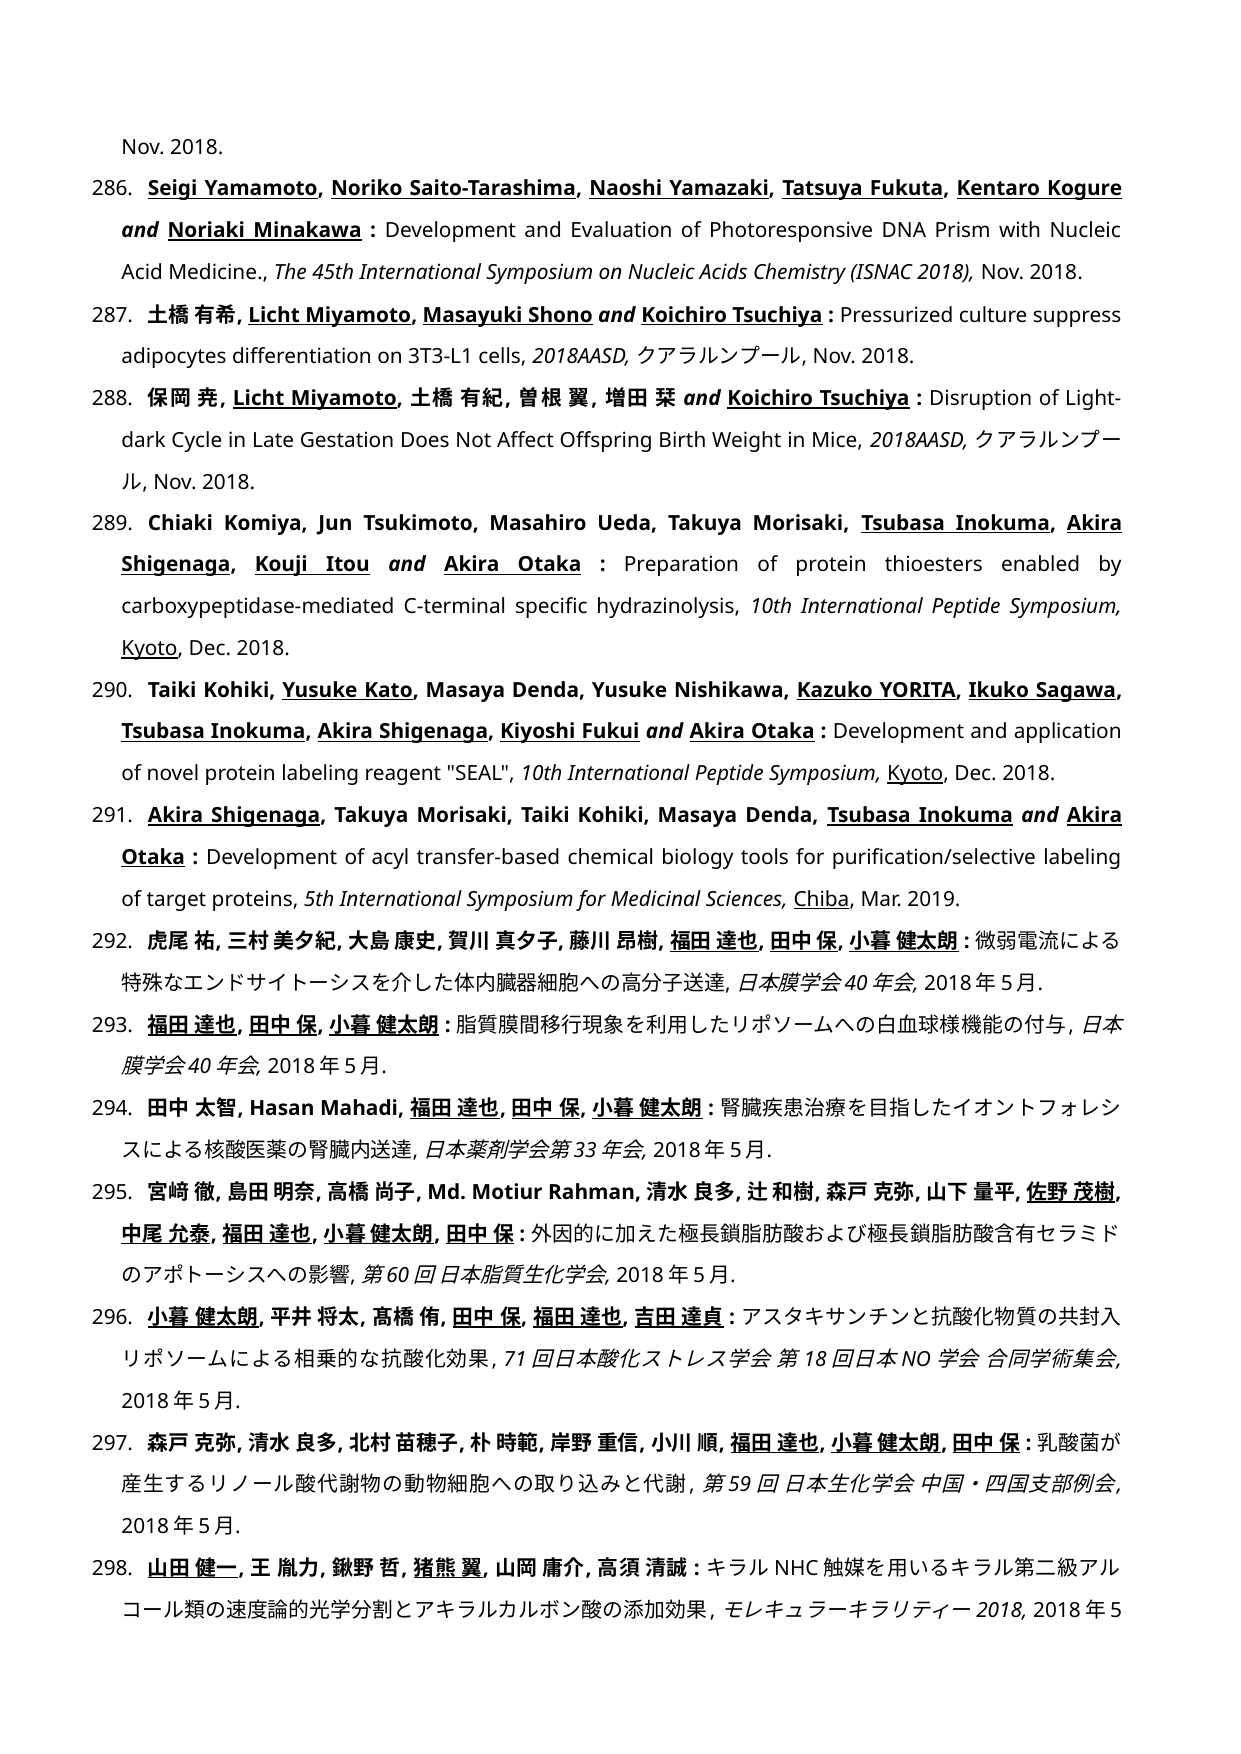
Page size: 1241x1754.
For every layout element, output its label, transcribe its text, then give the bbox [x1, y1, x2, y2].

list Seigi Yamamoto, Noriko Saito-Tarashima, Naoshi Yamazaki, Tatsuya Fukuta, Kentaro Kogure and Noriaki Minakawa : Development and Evaluation of Photoresponsive DNA Prism with Nucleic Acid Medicine., The 45th International Symposium on Nucleic Acids Chemistry (ISNAC 2018), Nov. 2018. [92, 167, 1122, 292]
list 小暮 健太朗, 平井 将太, 髙橋 侑, 田中 保, 福田 達也, 吉田 達貞 : アスタキサンチンと抗酸化物質の共封入リポソームによる相乗的な抗酸化効果, 71回日本酸化ストレス学会 第18回日本NO学会 合同学術集会, 2018年5月. [92, 1295, 1122, 1420]
list Taiki Kohiki, Yusuke Kato, Masaya Denda, Yusuke Nishikawa, Kazuko YORITA, Ikuko Sagawa, Tsubasa Inokuma, Akira Shigenaga, Kiyoshi Fukui and Akira Otaka : Development and application of novel protein labeling reagent "SEAL", 10th International Peptide Symposium, Kyoto, Dec. 2018. [92, 668, 1122, 793]
list 保岡 尭, Licht Miyamoto, 土橋 有紀, 曽根 翼, 増田 栞 and Koichiro Tsuchiya : Disruption of Light-dark Cycle in Late Gestation Does Not Affect Offspring Birth Weight in Mice, 2018AASD, クアラルンプール, Nov. 2018. [92, 376, 1122, 501]
list 森戸 克弥, 清水 良多, 北村 苗穂子, 朴 時範, 岸野 重信, 小川 順, 福田 達也, 小暮 健太朗, 田中 保 : 乳酸菌が産生するリノール酸代謝物の動物細胞への取り込みと代謝, 第59回 日本生化学会 中国・四国支部例会, 2018年5月. [92, 1420, 1122, 1545]
list Akira Shigenaga, Takuya Morisaki, Taiki Kohiki, Masaya Denda, Tsubasa Inokuma and Akira Otaka : Development of acyl transfer-based chemical biology tools for purification/selective labeling of target proteins, 5th International Symposium for Medicinal Sciences, Chiba, Mar. 2019. [92, 793, 1122, 919]
list 土橋 有希, Licht Miyamoto, Masayuki Shono and Koichiro Tsuchiya : Pressurized culture suppress adipocytes differentiation on 3T3-L1 cells, 2018AASD, クアラルンプール, Nov. 2018. [92, 292, 1122, 376]
list 宮﨑 徹, 島田 明奈, 高橋 尚子, Md. Motiur Rahman, 清水 良多, 辻 和樹, 森戸 克弥, 山下 量平, 佐野 茂樹, 中尾 允泰, 福田 達也, 小暮 健太朗, 田中 保 : 外因的に加えた極長鎖脂肪酸および極長鎖脂肪酸含有セラミドのアポトーシスへの影響, 第60回 日本脂質生化学会, 2018年5月. [92, 1169, 1122, 1295]
list 福田 達也, 田中 保, 小暮 健太朗 : 脂質膜間移行現象を利用したリポソームへの白血球様機能の付与, 日本膜学会40年会, 2018年5月. [92, 1002, 1122, 1086]
list Chiaki Komiya, Jun Tsukimoto, Masahiro Ueda, Takuya Morisaki, Tsubasa Inokuma, Akira Shigenaga, Kouji Itou and Akira Otaka : Preparation of protein thioesters enabled by carboxypeptidase-mediated C-terminal specific hydrazinolysis, 10th International Peptide Symposium, Kyoto, Dec. 2018. [92, 501, 1122, 668]
list 虎尾 祐, 三村 美夕紀, 大島 康史, 賀川 真夕子, 藤川 昂樹, 福田 達也, 田中 保, 小暮 健太朗 : 微弱電流による特殊なエンドサイトーシスを介した体内臓器細胞への高分子送達, 日本膜学会40年会, 2018年5月. [92, 919, 1122, 1002]
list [92, 1545, 1122, 1629]
list 田中 太智, Hasan Mahadi, 福田 達也, 田中 保, 小暮 健太朗 : 腎臓疾患治療を目指したイオントフォレシスによる核酸医薬の腎臓内送達, 日本薬剤学会第33年会, 2018年5月. [92, 1086, 1122, 1169]
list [92, 125, 1122, 167]
